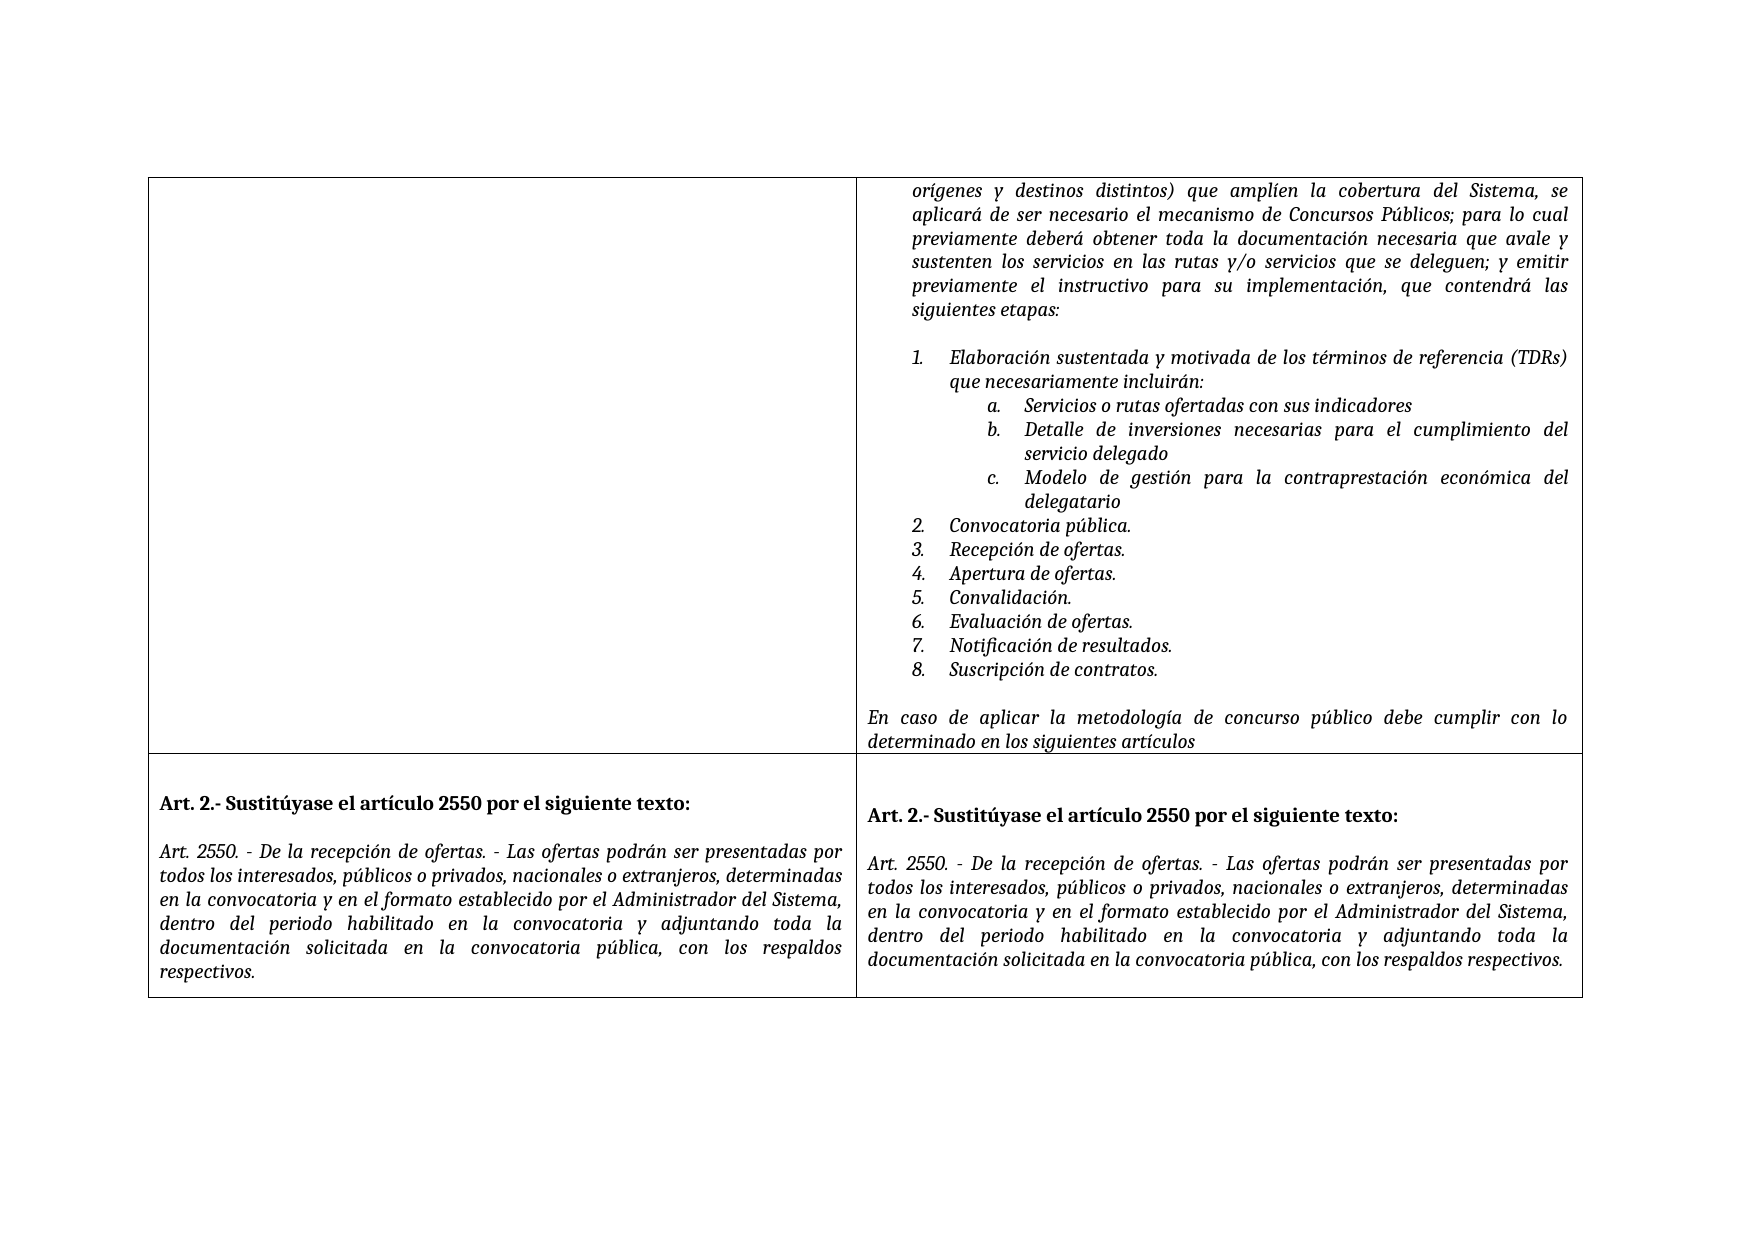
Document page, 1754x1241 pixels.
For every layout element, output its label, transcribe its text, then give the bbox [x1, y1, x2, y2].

table_cell Art. 2.- Sustitúyase el artículo 2550 por el siguiente texto: Art. 2550. - De la recepción de ofertas. - Las ofertas podrán ser presentadas por todos los interesados, públicos o privados, nacionales o extranjeros, determinadas en la convocatoria y en el formato establecido por el Administrador del Sistema, dentro del periodo habilitado en la convocatoria y adjuntando toda la documentación solicitada en la convocatoria pública, con los respaldos respectivos. [149, 754, 856, 997]
table_cell Art. 2.- Sustitúyase el artículo 2550 por el siguiente texto: Art. 2550. - De la recepción de ofertas. - Las ofertas podrán ser presentadas por todos los interesados, públicos o privados, nacionales o extranjeros, determinadas en la convocatoria y en el formato establecido por el Administrador del Sistema, dentro del periodo habilitado en la convocatoria y adjuntando toda la documentación solicitada en la convocatoria pública, con los respaldos respectivos. [857, 754, 1582, 997]
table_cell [857, 178, 1582, 753]
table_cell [149, 178, 856, 753]
